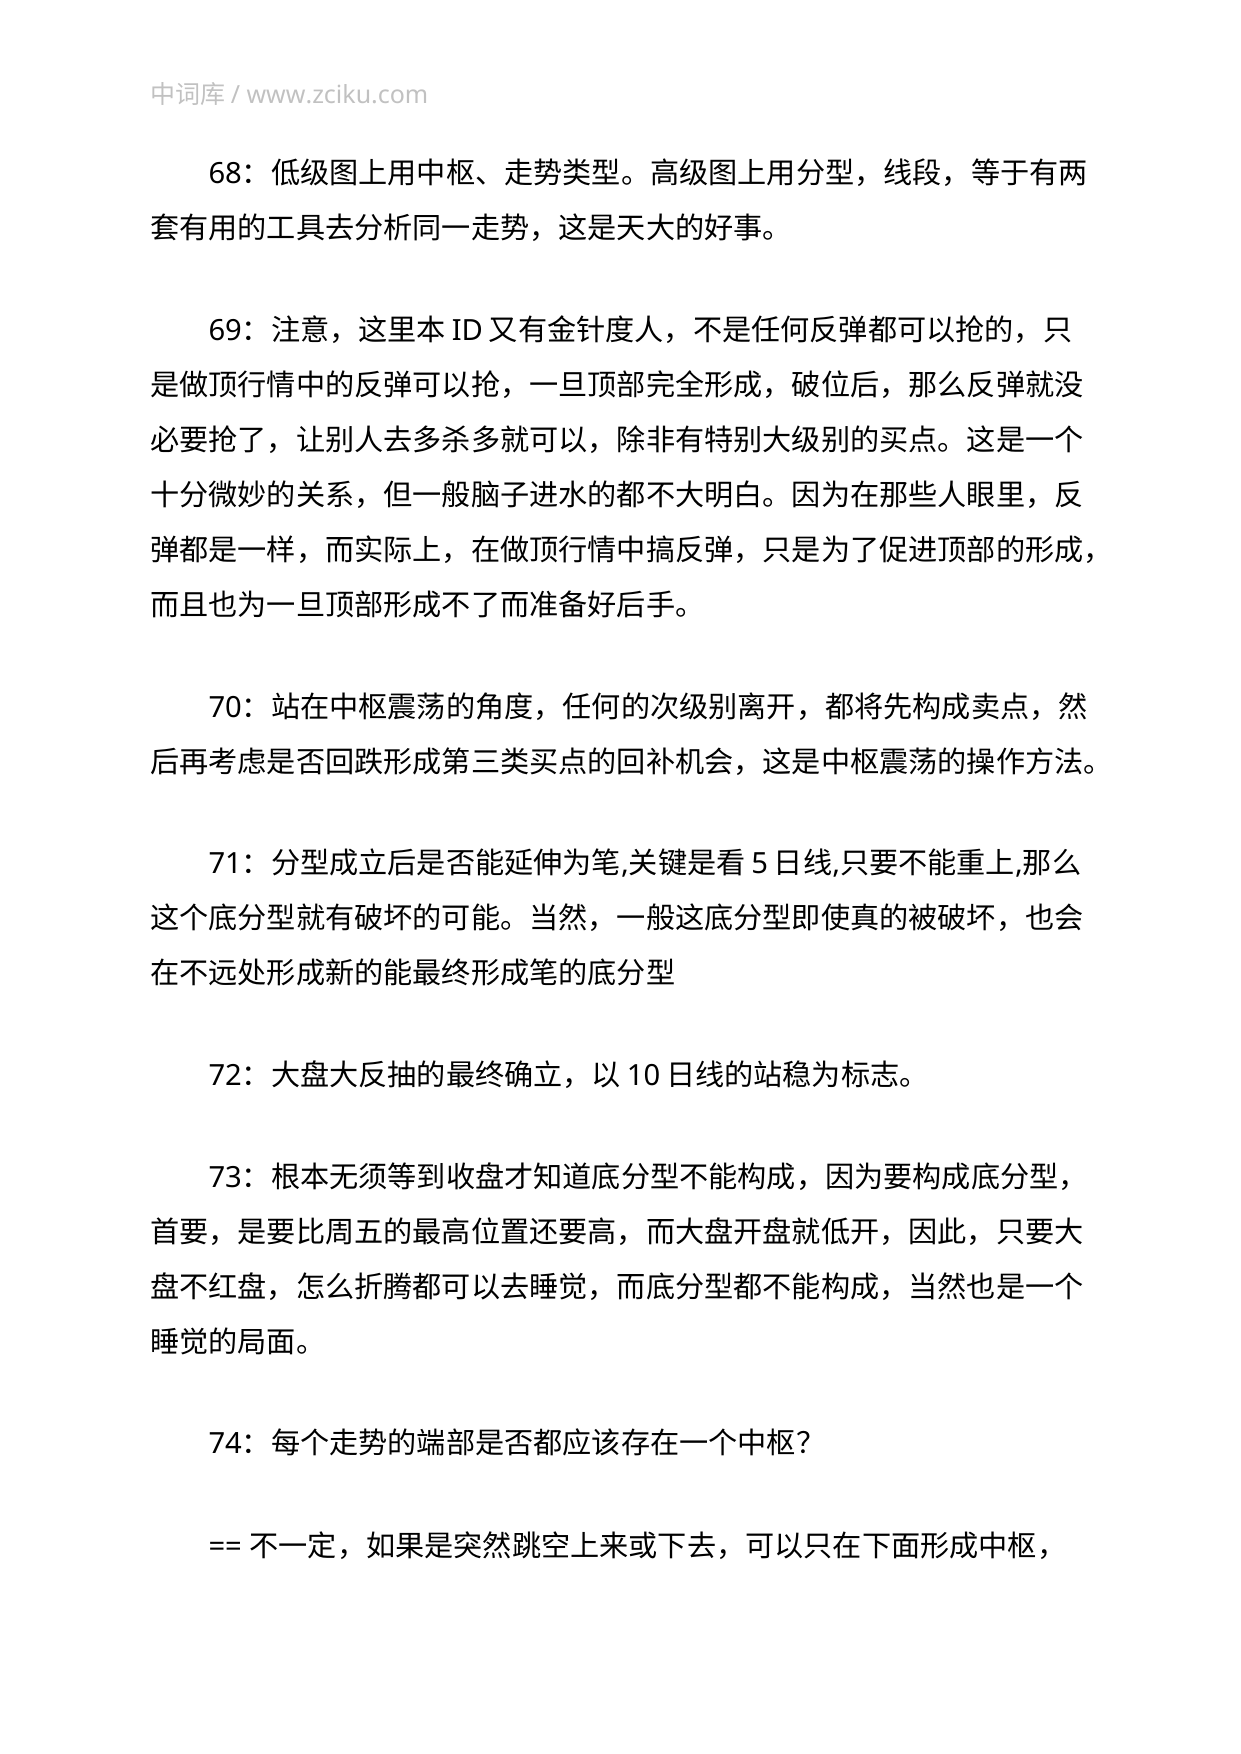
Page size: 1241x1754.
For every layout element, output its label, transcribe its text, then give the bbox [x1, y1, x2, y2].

text 74：每个走势的端部是否都应该存在一个中枢？ [150, 1420, 1090, 1462]
text 70：站在中枢震荡的角度，任何的次级别离开，都将先构成卖点，然后再考虑是否回跌形成第三类买点的回补机会，这是中枢震荡的操作方法。 [150, 683, 1090, 780]
text 69：注意，这里本ID又有金针度人，不是任何反弹都可以抢的，只是做顶行情中的反弹可以抢，一旦顶部完全形成，破位后，那么反弹就没必要抢了，让别人去多杀多就可以，除非有特别大级别的买点。这是一个十分微妙的关系，但一般脑子进水的都不大明白。因为在那些人眼里，反弹都是一样，而实际上，在做顶行情中搞反弹，只是为了促进顶部的形成，而且也为一旦顶部形成不了而准备好后手。 [150, 307, 1090, 624]
text 68：低级图上用中枢、走势类型。高级图上用分型，线段，等于有两套有用的工具去分析同一走势，这是天大的好事。 [150, 150, 1090, 247]
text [150, 1522, 1090, 1564]
text 73：根本无须等到收盘才知道底分型不能构成，因为要构成底分型，首要，是要比周五的最高位置还要高，而大盘开盘就低开，因此，只要大盘不红盘，怎么折腾都可以去睡觉，而底分型都不能构成，当然也是一个睡觉的局面。 [150, 1153, 1090, 1361]
text 72：大盘大反抽的最终确立，以10日线的站稳为标志。 [150, 1052, 1090, 1094]
text 71：分型成立后是否能延伸为笔,关键是看5日线,只要不能重上,那么这个底分型就有破坏的可能。当然，一般这底分型即使真的被破坏，也会在不远处形成新的能最终形成笔的底分型 [150, 840, 1090, 992]
